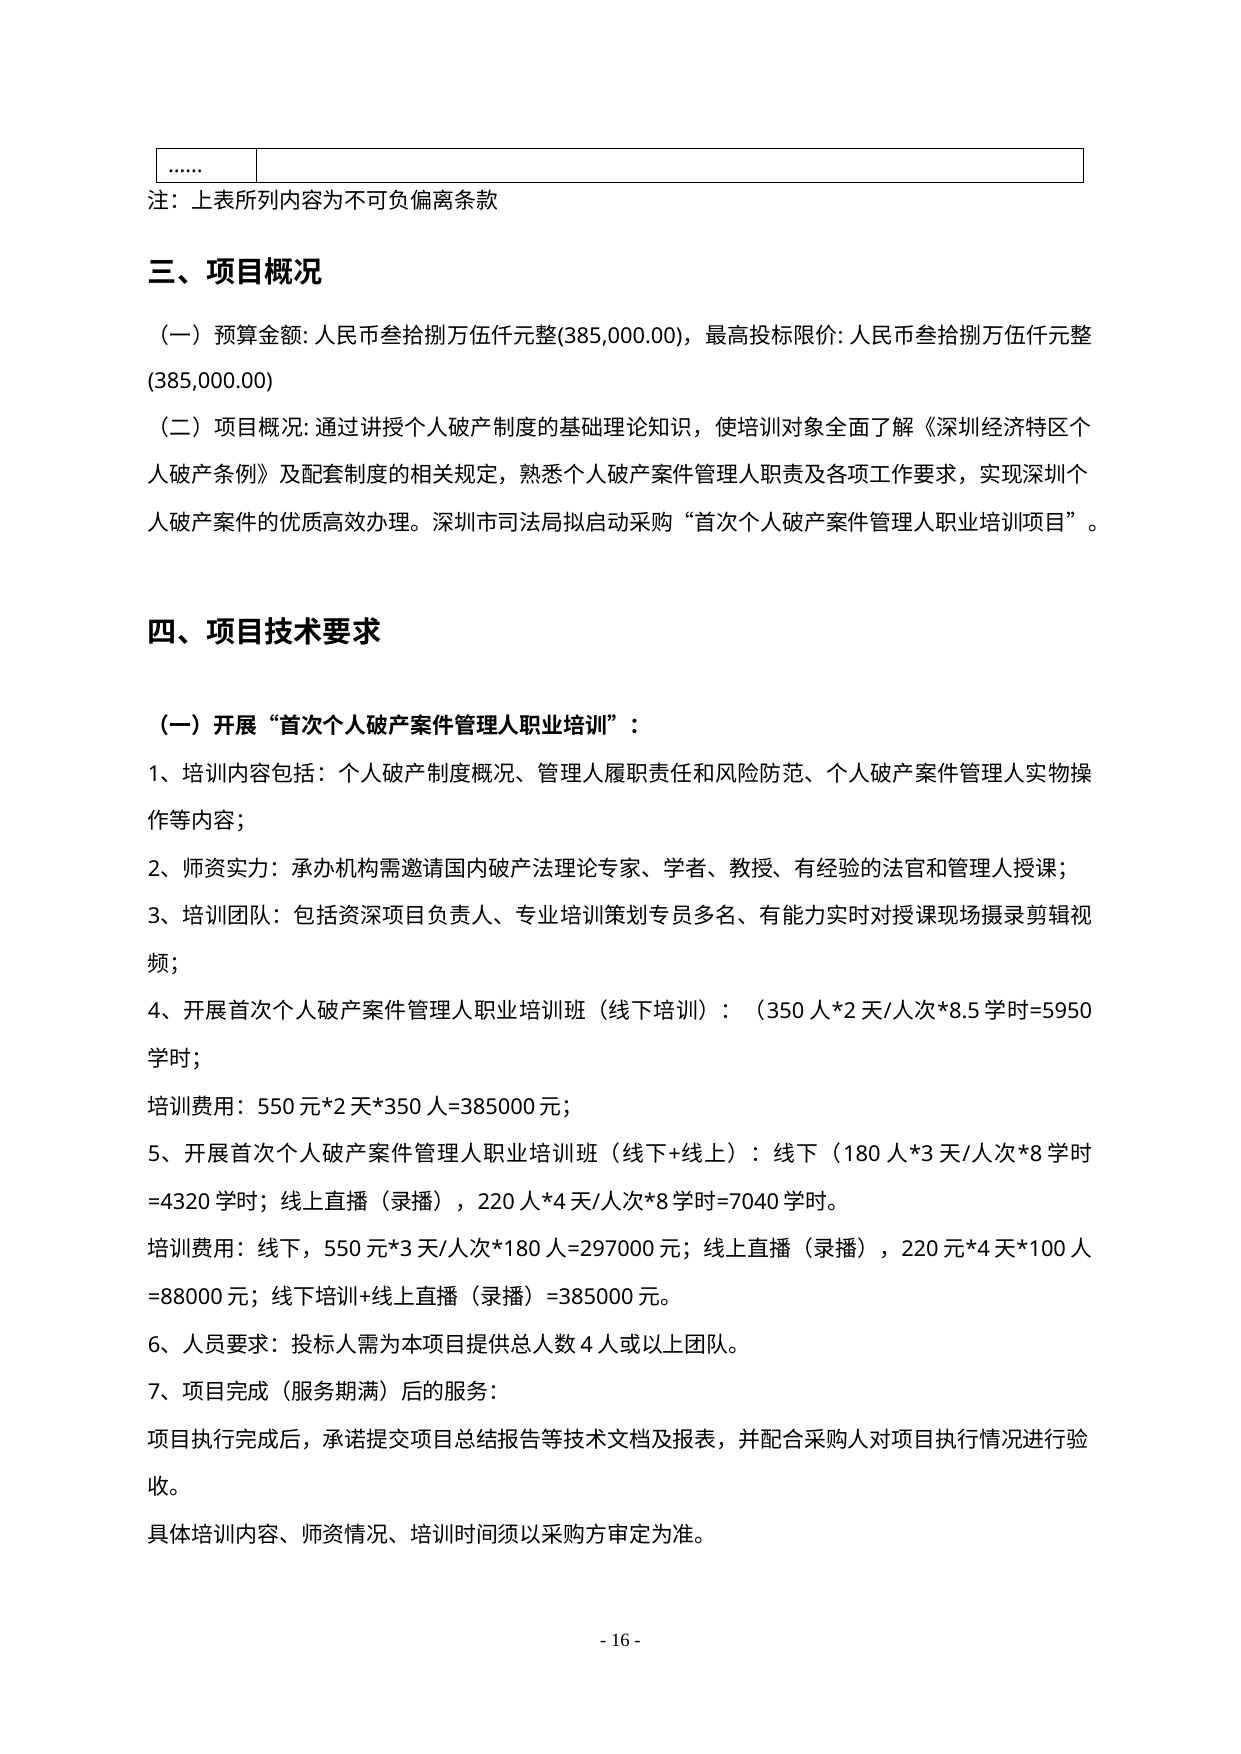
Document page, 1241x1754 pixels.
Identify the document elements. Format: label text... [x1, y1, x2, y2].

text （一）预算金额: 人民币叁拾捌万伍仟元整(385,000.00)，最高投标限价: 人民币叁拾捌万伍仟元整(385,000.00) [148, 318, 1092, 395]
table_cell …… [157, 149, 256, 182]
subtitle 四、项目技术要求 [148, 609, 1092, 651]
subtitle 三、项目概况 [148, 249, 1092, 291]
text 培训费用：线下，550元*3天/人次*180人=297000元；线上直播（录播），220元*4天*100人=88000元；线下培训+线上直播（录播）=385000元。 [148, 1231, 1092, 1311]
text 3、培训团队：包括资深项目负责人、专业培训策划专员多名、有能力实时对授课现场摄录剪辑视频； [148, 898, 1092, 978]
text 注：上表所列内容为不可负偏离条款 [148, 183, 1092, 215]
table_cell [257, 149, 1083, 182]
text 5、开展首次个人破产案件管理人职业培训班（线下+线上）：线下（180人*3天/人次*8学时=4320学时；线上直播（录播），220人*4天/人次*8学时=7040学时。 [148, 1136, 1092, 1216]
text 培训费用：550元*2天*350人=385000元； [148, 1089, 1092, 1120]
text 6、人员要求：投标人需为本项目提供总人数4人或以上团队。 [148, 1327, 1092, 1358]
text 具体培训内容、师资情况、培训时间须以采购方审定为准。 [148, 1517, 1092, 1548]
text 2、师资实力：承办机构需邀请国内破产法理论专家、学者、教授、有经验的法官和管理人授课； [148, 851, 1092, 883]
text 4、开展首次个人破产案件管理人职业培训班（线下培训）：（350人*2天/人次*8.5学时=5950学时； [148, 993, 1092, 1073]
text 项目执行完成后，承诺提交项目总结报告等技术文档及报表，并配合采购人对项目执行情况进行验收。 [148, 1422, 1092, 1501]
text 1、培训内容包括：个人破产制度概况、管理人履职责任和风险防范、个人破产案件管理人实物操作等内容； [148, 756, 1092, 835]
text （一）开展“首次个人破产案件管理人职业培训”： [148, 708, 1092, 740]
text （二）项目概况: 通过讲授个人破产制度的基础理论知识，使培训对象全面了解《深圳经济特区个人破产条例》及配套制度的相关规定，熟悉个人破产案件管理人职责及各项工作要求，实现深圳个人破产案件的优质高效办理。深圳市司法局拟启动采购“首次个人破产案件管理人职业培训项目”。 [148, 409, 1092, 536]
text 7、项目完成（服务期满）后的服务： [148, 1374, 1092, 1406]
